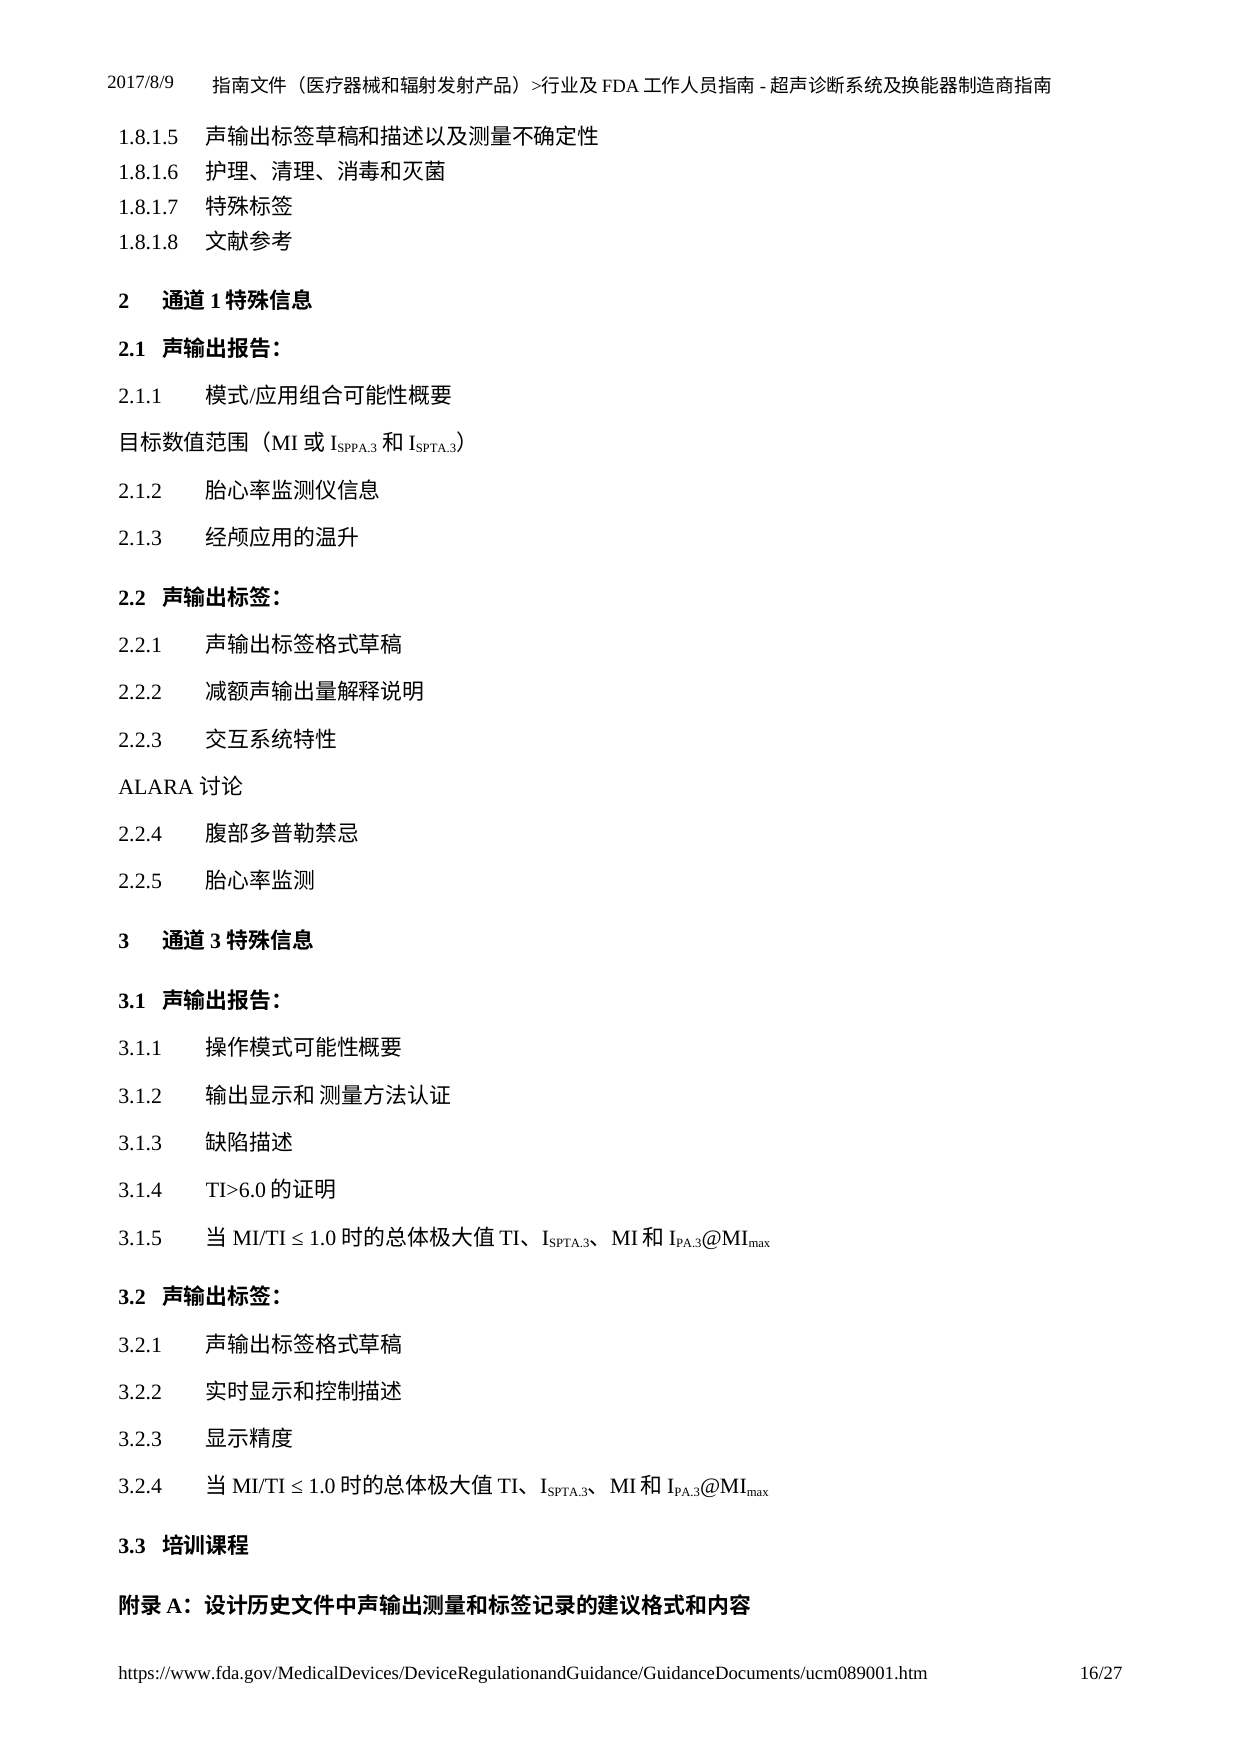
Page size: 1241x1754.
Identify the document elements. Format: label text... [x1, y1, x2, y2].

text 3.1.2 输出显示和 测量方法认证 [118, 1078, 1122, 1109]
text 1.8.1.6 护理、清理、消毒和灭菌 [118, 154, 1122, 186]
text 3.2 声输出标签： [118, 1279, 1122, 1311]
text 2.2.5 胎心率监测 [118, 863, 1122, 895]
text 1.8.1.8 文献参考 [118, 224, 1122, 255]
text 2.2.1 声输出标签格式草稿 [118, 627, 1122, 659]
text 2.2.2 减额声输出量解释说明 [118, 674, 1122, 706]
text 2.1.3 经颅应用的温升 [118, 520, 1122, 552]
text 3.2.3 显示精度 [118, 1421, 1122, 1453]
text 2.2.3 交互系统特性 [118, 722, 1122, 753]
text 3.1.1 操作模式可能性概要 [118, 1030, 1122, 1062]
text 附录A：设计历史文件中声输出测量和标签记录的建议格式和内容 [118, 1588, 1122, 1620]
text 3 通道3 特殊信息 [118, 923, 1122, 955]
text 2 通道1特殊信息 [118, 283, 1122, 315]
text 3.1.4 TI>6.0的证明 [118, 1172, 1122, 1204]
text 2.1.2 胎心率监测仪信息 [118, 473, 1122, 504]
text 2.1.1 模式/应用组合可能性概要 [118, 378, 1122, 410]
text 3.2.2 实时显示和控制描述 [118, 1374, 1122, 1406]
text ALARA 讨论 [118, 769, 1122, 801]
text 3.3 培训课程 [118, 1528, 1122, 1560]
text 2.2.4 腹部多普勒禁忌 [118, 816, 1122, 848]
text 1.8.1.7 特殊标签 [118, 189, 1122, 221]
text 3.1.3 缺陷描述 [118, 1125, 1122, 1157]
text 目标数值范围（MI 或ISPPA.3 和ISPTA.3） [118, 425, 1122, 457]
text 3.1.5 当 MI/TI ≤ 1.0 时的总体极大值TI、ISPTA.3、MI和IPA.3@MImax [118, 1219, 1122, 1251]
text 2.2 声输出标签： [118, 580, 1122, 611]
text 3.2.4 当MI/TI ≤ 1.0时的总体极大值TI、ISPTA.3、MI和IPA.3@MImax [118, 1468, 1122, 1500]
text 3.1 声输出报告： [118, 983, 1122, 1015]
text 3.2.1 声输出标签格式草稿 [118, 1327, 1122, 1358]
text 1.8.1.5 声输出标签草稿和描述以及测量不确定性 [118, 119, 1122, 151]
text 2.1 声输出报告： [118, 331, 1122, 362]
